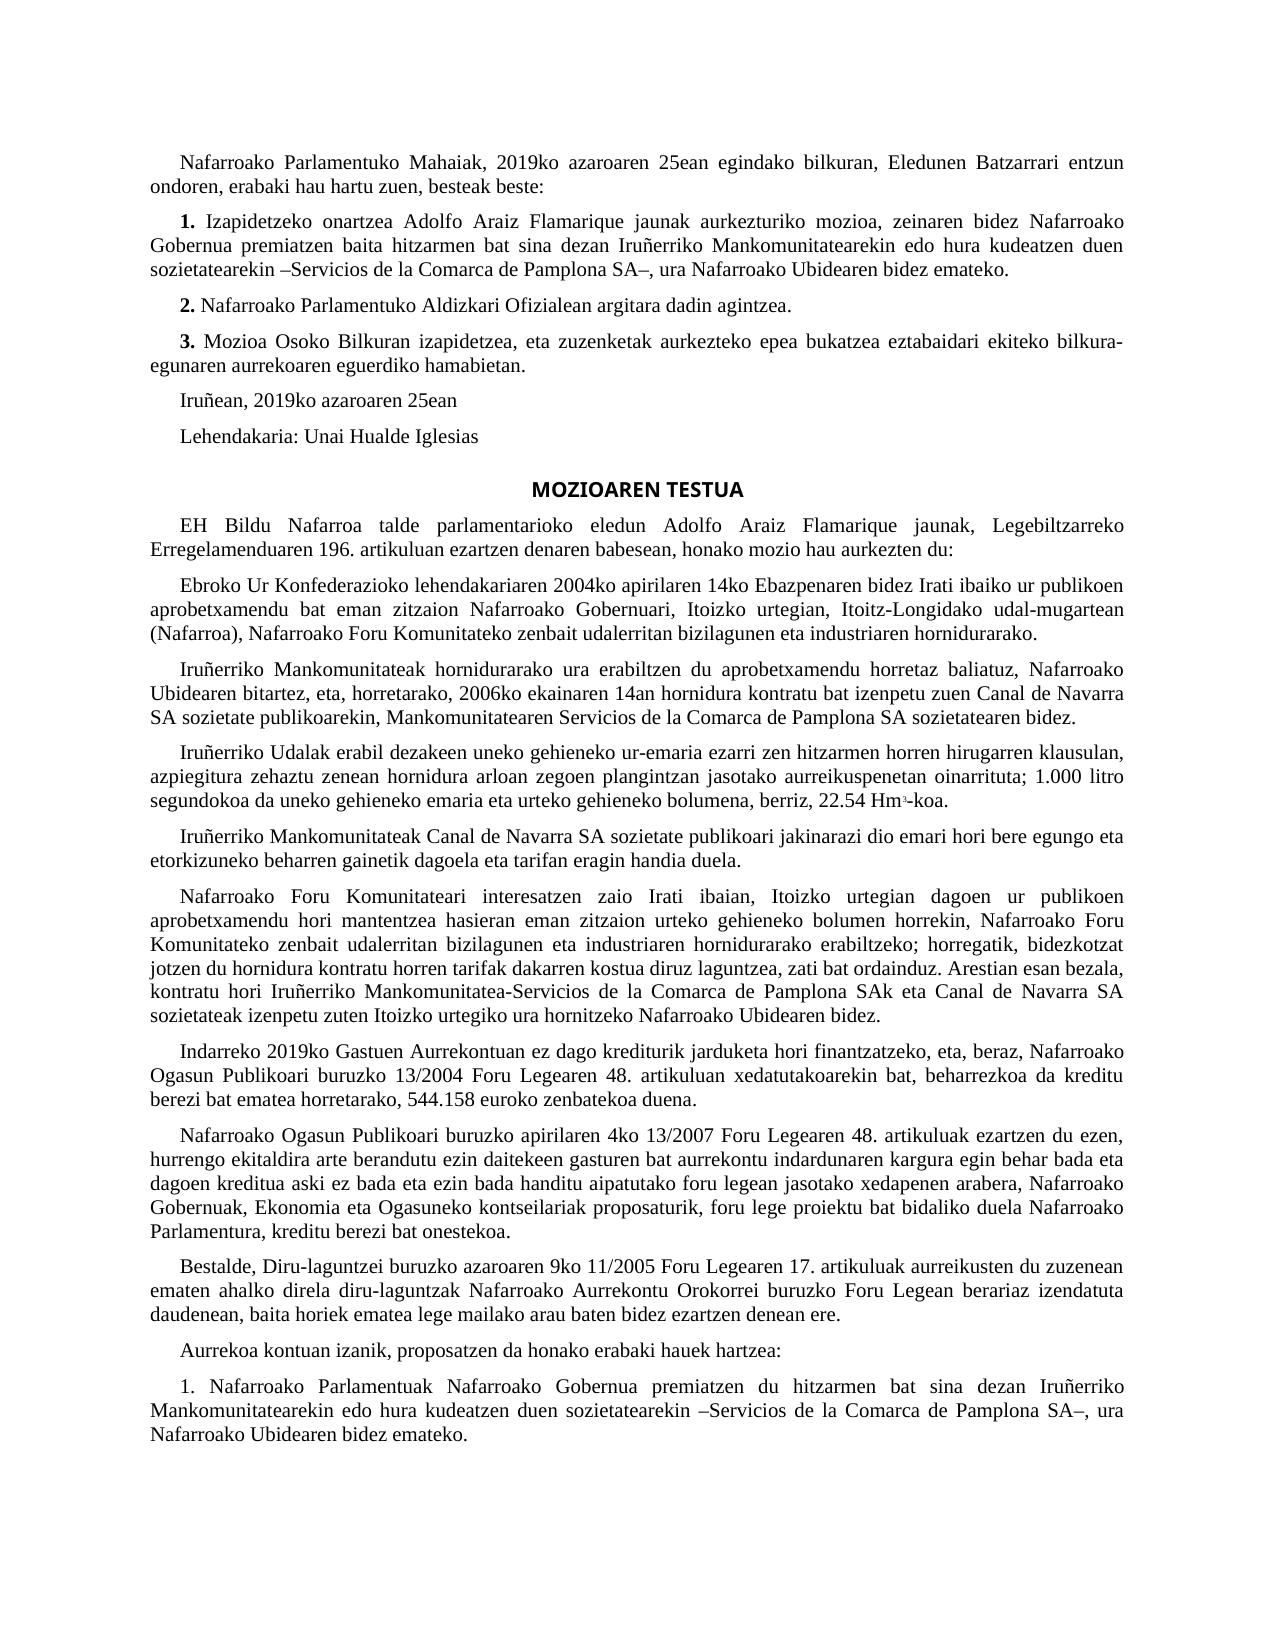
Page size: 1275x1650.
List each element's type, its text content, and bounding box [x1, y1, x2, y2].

text Indarreko 2019ko Gastuen Aurrekontuan ez dago krediturik jarduketa hori finantzatzeko, eta, beraz, Nafarroako Ogasun Publikoari buruzko 13/2004 Foru Legearen 48. artikuluan xedatutakoarekin bat, beharrezkoa da kreditu berezi bat ematea horretarako, 544.158 euroko zenbatekoa duena. [150, 1039, 1125, 1111]
text Iruñerriko Mankomunitateak Canal de Navarra SA sozietate publikoari jakinarazi dio emari hori bere egungo eta etorkizuneko beharren gainetik dagoela eta tarifan eragin handia duela. [150, 824, 1125, 872]
text Bestalde, Diru-laguntzei buruzko azaroaren 9ko 11/2005 Foru Legearen 17. artikuluak aurreikusten du zuzenean ematen ahalko direla diru-laguntzak Nafarroako Aurrekontu Orokorrei buruzko Foru Legean berariaz izendatuta daudenean, baita horiek ematea lege mailako arau baten bidez ezartzen denean ere. [150, 1255, 1125, 1327]
text Aurrekoa kontuan izanik, proposatzen da honako erabaki hauek hartzea: [150, 1338, 1125, 1362]
text Iruñerriko Mankomunitateak hornidurarako ura erabiltzen du aprobetxamendu horretaz baliatuz, Nafarroako Ubidearen bitartez, eta, horretarako, 2006ko ekainaren 14an hornidura kontratu bat izenpetu zuen Canal de Navarra SA sozietate publikoarekin, Mankomunitatearen Servicios de la Comarca de Pamplona SA sozietatearen bidez. [150, 657, 1125, 729]
text 3. Mozioa Osoko Bilkuran izapidetzea, eta zuzenketak aurkezteko epea bukatzea eztabaidari ekiteko bilkura-egunaren aurrekoaren eguerdiko hamabietan. [150, 329, 1125, 377]
text Iruñerriko Udalak erabil dezakeen uneko gehieneko ur-emaria ezarri zen hitzarmen horren hirugarren klausulan, azpiegitura zehaztu zenean hornidura arloan zegoen plangintzan jasotako aurreikuspenetan oinarrituta; 1.000 litro segundokoa da uneko gehieneko emaria eta urteko gehieneko bolumena, berriz, 22.54 Hm3-koa. [150, 741, 1125, 812]
text Nafarroako Parlamentuko Mahaiak, 2019ko azaroaren 25ean egindako bilkuran, Eledunen Batzarrari entzun ondoren, erabaki hau hartu zuen, besteak beste: [150, 150, 1125, 198]
text Ebroko Ur Konfederazioko lehendakariaren 2004ko apirilaren 14ko Ebazpenaren bidez Irati ibaiko ur publikoen aprobetxamendu bat eman zitzaion Nafarroako Gobernuari, Itoizko urtegian, Itoitz-Longidako udal-mugartean (Nafarroa), Nafarroako Foru Komunitateko zenbait udalerritan bizilagunen eta industriaren hornidurarako. [150, 573, 1125, 645]
text 2. Nafarroako Parlamentuko Aldizkari Ofizialean argitara dadin agintzea. [150, 293, 1125, 317]
text Iruñean, 2019ko azaroaren 25ean [150, 389, 1125, 413]
text Lehendakaria: Unai Hualde Iglesias [150, 424, 1125, 448]
text Nafarroako Foru Komunitateari interesatzen zaio Irati ibaian, Itoizko urtegian dagoen ur publikoen aprobetxamendu hori mantentzea hasieran eman zitzaion urteko gehieneko bolumen horrekin, Nafarroako Foru Komunitateko zenbait udalerritan bizilagunen eta industriaren hornidurarako erabiltzeko; horregatik, bidezkotzat jotzen du hornidura kontratu horren tarifak dakarren kostua diruz laguntzea, zati bat ordainduz. Arestian esan bezala, kontratu hori Iruñerriko Mankomunitatea-Servicios de la Comarca de Pamplona SAk eta Canal de Navarra SA sozietateak izenpetu zuten Itoizko urtegiko ura hornitzeko Nafarroako Ubidearen bidez. [150, 884, 1125, 1028]
text EH Bildu Nafarroa talde parlamentarioko eledun Adolfo Araiz Flamarique jaunak, Legebiltzarreko Erregelamenduaren 196. artikuluan ezartzen denaren babesean, honako mozio hau aurkezten du: [150, 514, 1125, 562]
text 1. Izapidetzeko onartzea Adolfo Araiz Flamarique jaunak aurkezturiko mozioa, zeinaren bidez Nafarroako Gobernua premiatzen baita hitzarmen bat sina dezan Iruñerriko Mankomunitatearekin edo hura kudeatzen duen sozietatearekin –Servicios de la Comarca de Pamplona SA–, ura Nafarroako Ubidearen bidez emateko. [150, 210, 1125, 282]
text Nafarroako Ogasun Publikoari buruzko apirilaren 4ko 13/2007 Foru Legearen 48. artikuluak ezartzen du ezen, hurrengo ekitaldira arte berandutu ezin daitekeen gasturen bat aurrekontu indardunaren kargura egin behar bada eta dagoen kreditua aski ez bada eta ezin bada handitu aipatutako foru legean jasotako xedapenen arabera, Nafarroako Gobernuak, Ekonomia eta Ogasuneko kontseilariak proposaturik, foru lege proiektu bat bidaliko duela Nafarroako Parlamentura, kreditu berezi bat onestekoa. [150, 1123, 1125, 1243]
text MOZIOAREN TESTUA [150, 478, 1125, 502]
text 1. Nafarroako Parlamentuak Nafarroako Gobernua premiatzen du hitzarmen bat sina dezan Iruñerriko Mankomunitatearekin edo hura kudeatzen duen sozietatearekin –Servicios de la Comarca de Pamplona SA–, ura Nafarroako Ubidearen bidez emateko. [150, 1374, 1125, 1446]
